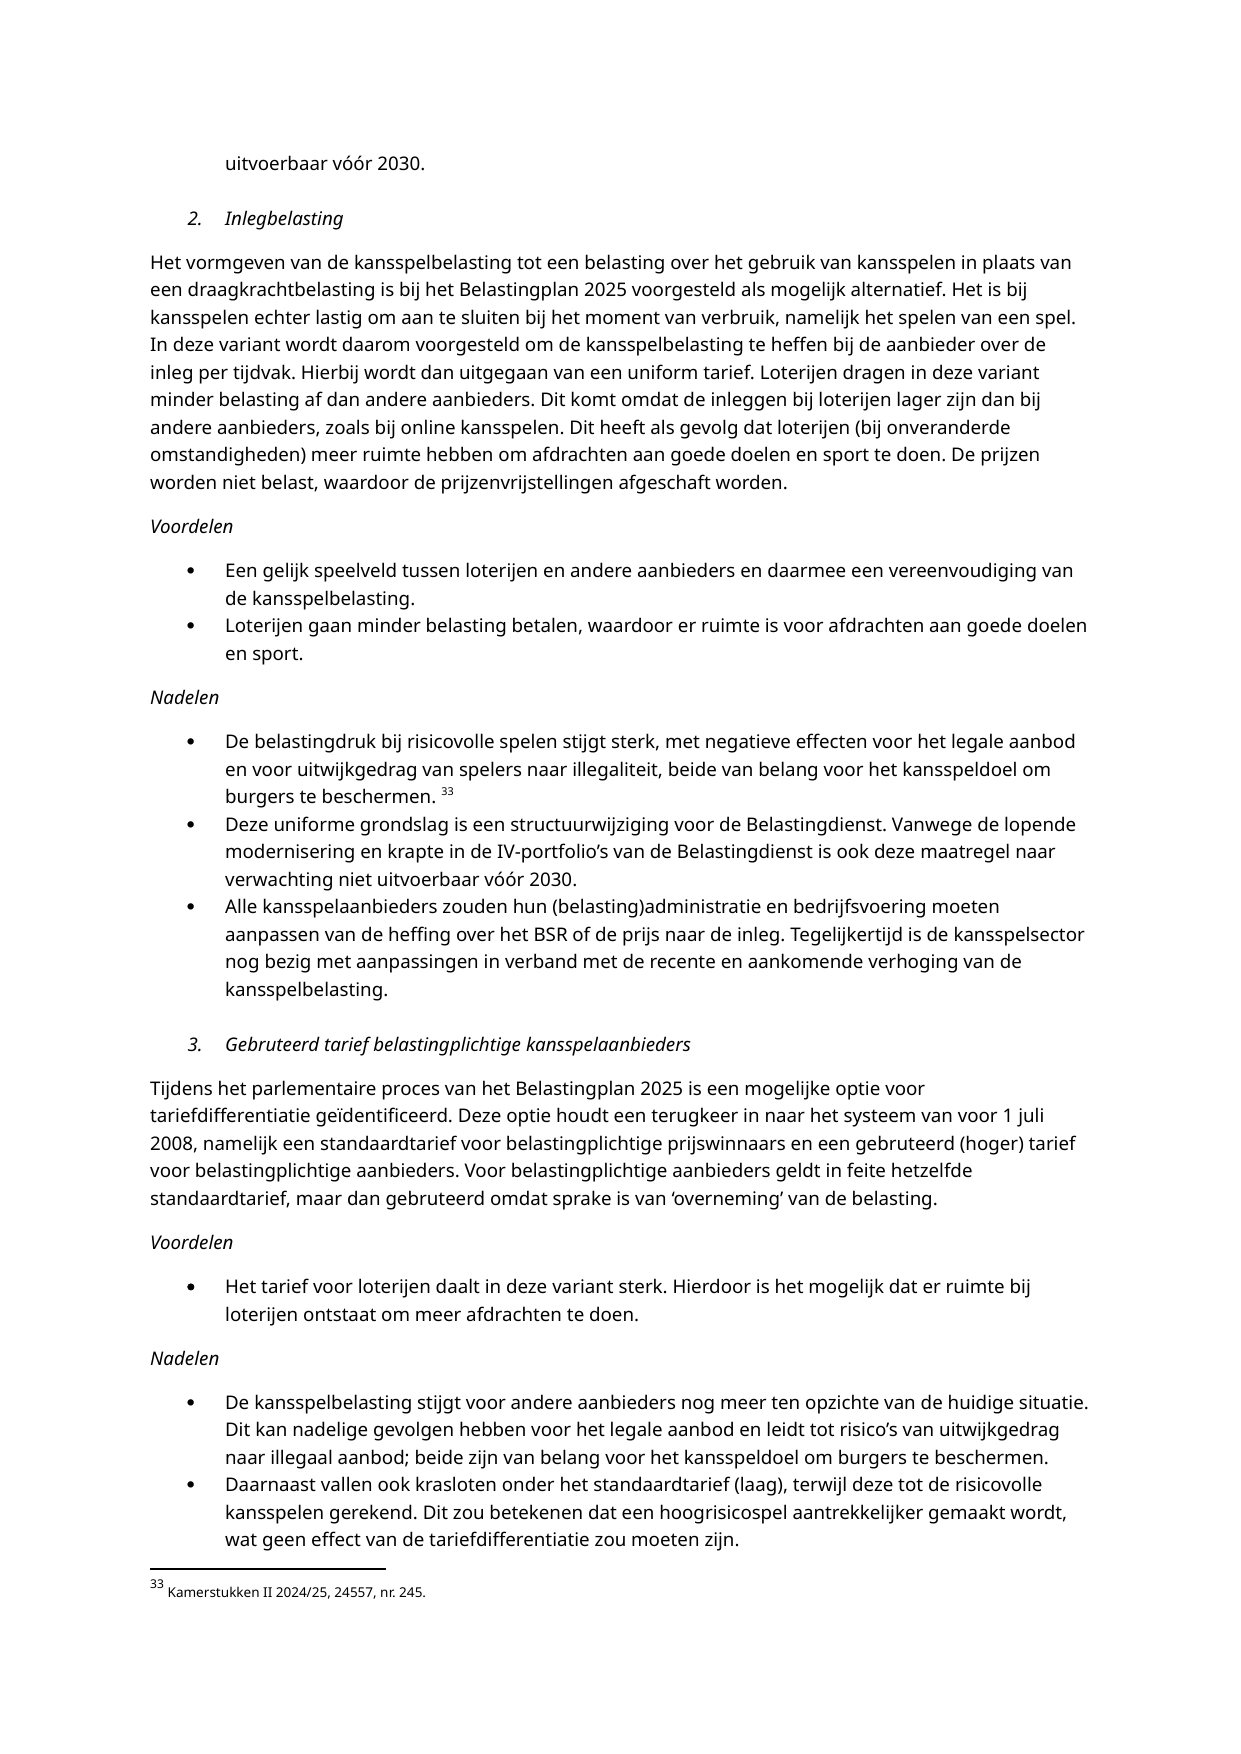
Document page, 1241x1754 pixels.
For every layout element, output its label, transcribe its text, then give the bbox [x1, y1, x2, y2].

list De kansspelbelasting stijgt voor andere aanbieders nog meer ten opzichte van de huidige situatie. Dit kan nadelige gevolgen hebben voor het legale aanbod en leidt tot risico’s van uitwijkgedrag naar illegaal aanbod; beide zijn van belang voor het kansspeldoel om burgers te beschermen. [187, 1389, 1090, 1470]
list Een gelijk speelveld tussen loterijen en andere aanbieders en daarmee een vereenvoudiging van de kansspelbelasting. [187, 557, 1090, 611]
text Voordelen [150, 513, 1090, 539]
list Gebruteerd tarief belastingplichtige kansspelaanbieders [187, 1031, 1090, 1056]
list De belastingdruk bij risicovolle spelen stijgt sterk, met negatieve effecten voor het legale aanbod en voor uitwijkgedrag van spelers naar illegaliteit, beide van belang voor het kansspeldoel om burgers te beschermen. [187, 728, 1090, 809]
text Het vormgeven van de kansspelbelasting tot een belasting over het gebruik van kansspelen in plaats van een draagkrachtbelasting is bij het Belastingplan 2025 voorgesteld als mogelijk alternatief. Het is bij kansspelen echter lastig om aan te sluiten bij het moment van verbruik, namelijk het spelen van een spel. In deze variant wordt daarom voorgesteld om de kansspelbelasting te heffen bij de aanbieder over de inleg per tijdvak. Hierbij wordt dan uitgegaan van een uniform tarief. Loterijen dragen in deze variant minder belasting af dan andere aanbieders. Dit komt omdat de inleggen bij loterijen lager zijn dan bij andere aanbieders, zoals bij online kansspelen. Dit heeft als gevolg dat loterijen (bij onveranderde omstandigheden) meer ruimte hebben om afdrachten aan goede doelen en sport te doen. De prijzen worden niet belast, waardoor de prijzenvrijstellingen afgeschaft worden. [150, 249, 1090, 495]
text Tijdens het parlementaire proces van het Belastingplan 2025 is een mogelijke optie voor tariefdifferentiatie geïdentificeerd. Deze optie houdt een terugkeer in naar het systeem van voor 1 juli 2008, namelijk een standaardtarief voor belastingplichtige prijswinnaars en een gebruteerd (hoger) tarief voor belastingplichtige aanbieders. Voor belastingplichtige aanbieders geldt in feite hetzelfde standaardtarief, maar dan gebruteerd omdat sprake is van ‘overneming’ van de belasting. [150, 1075, 1090, 1211]
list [187, 150, 1090, 203]
list Daarnaast vallen ook krasloten onder het standaardtarief (laag), terwijl deze tot de risicovolle kansspelen gerekend. Dit zou betekenen dat een hoogrisicospel aantrekkelijker gemaakt wordt, wat geen effect van de tariefdifferentiatie zou moeten zijn. [187, 1472, 1090, 1552]
list Loterijen gaan minder belasting betalen, waardoor er ruimte is voor afdrachten aan goede doelen en sport. [187, 612, 1090, 666]
list Inlegbelasting [187, 205, 1090, 231]
list Alle kansspelaanbieders zouden hun (belasting)administratie en bedrijfsvoering moeten aanpassen van de heffing over het BSR of de prijs naar de inleg. Tegelijkertijd is de kansspelsector nog bezig met aanpassingen in verband met de recente en aankomende verhoging van de kansspelbelasting. [187, 893, 1090, 1029]
text Voordelen [150, 1229, 1090, 1255]
list Deze uniforme grondslag is een structuurwijziging voor de Belastingdienst. Vanwege de lopende modernisering en krapte in de IV-portfolio’s van de Belastingdienst is ook deze maatregel naar verwachting niet uitvoerbaar vóór 2030. [187, 811, 1090, 891]
list Het tarief voor loterijen daalt in deze variant sterk. Hierdoor is het mogelijk dat er ruimte bij loterijen ontstaat om meer afdrachten te doen. [187, 1273, 1090, 1326]
text Nadelen [150, 684, 1090, 710]
text Nadelen [150, 1345, 1090, 1371]
